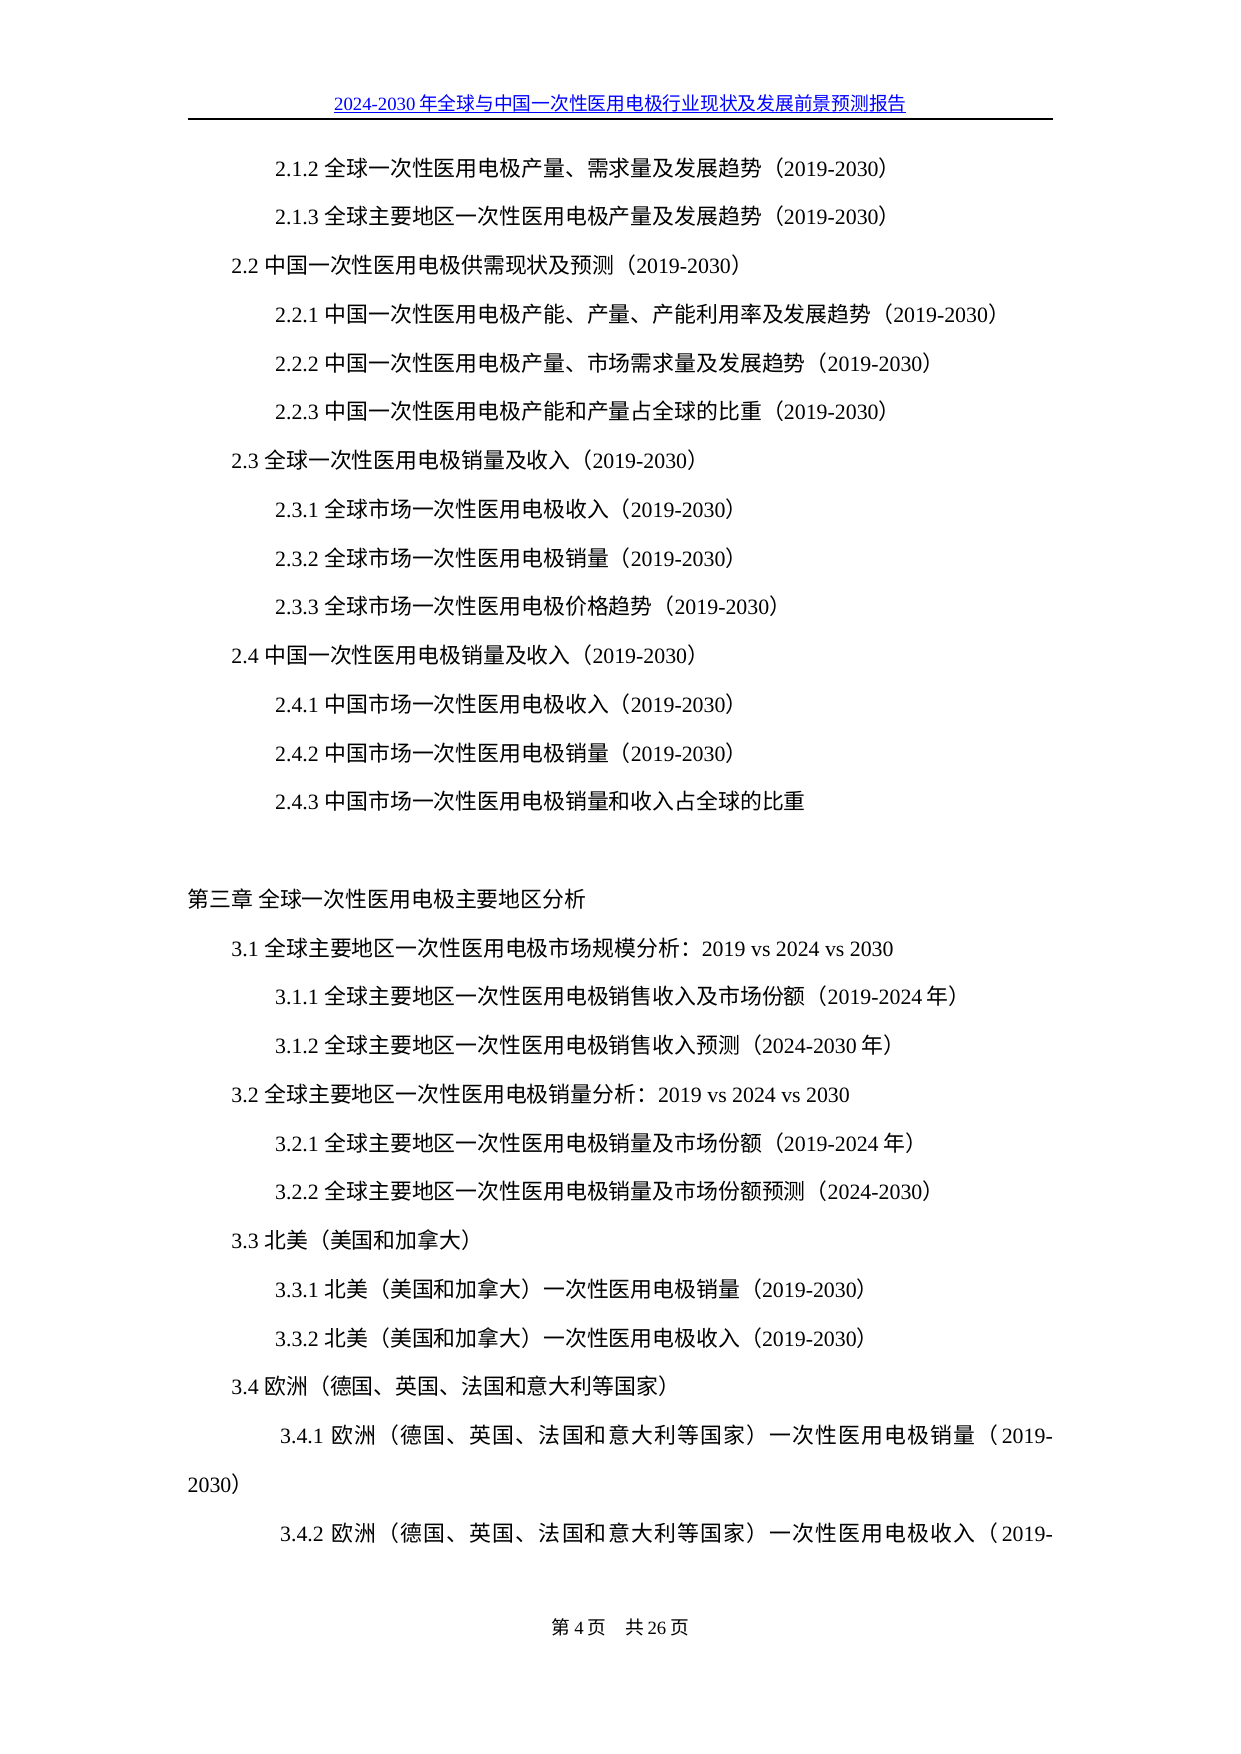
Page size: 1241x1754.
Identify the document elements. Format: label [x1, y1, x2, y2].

text [187, 150, 1053, 1548]
